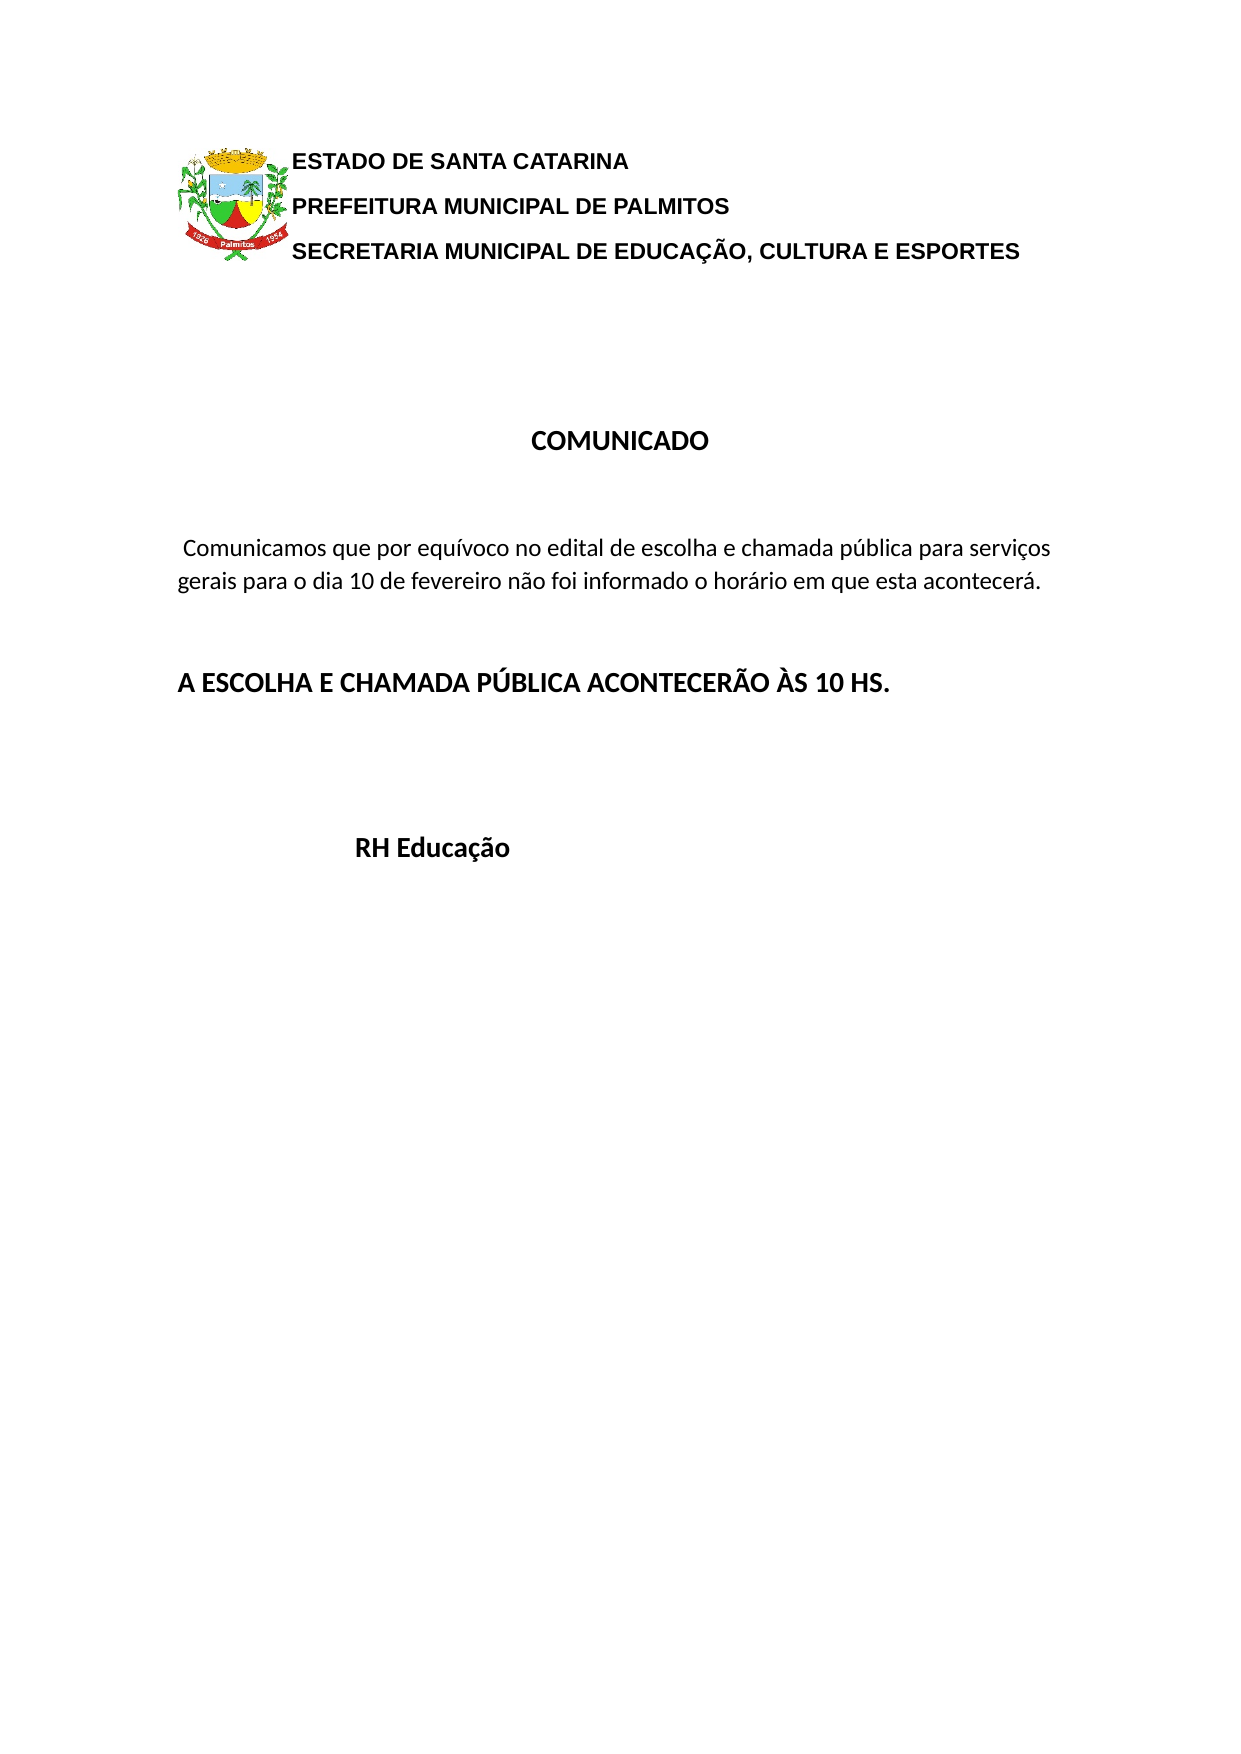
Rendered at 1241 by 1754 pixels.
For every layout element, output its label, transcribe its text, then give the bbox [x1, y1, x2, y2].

picture [177, 174, 289, 193]
text RH Educação [177, 829, 1063, 865]
picture [177, 219, 289, 238]
text ESTADO DE SANTA CATARINA [177, 148, 1063, 174]
text A ESCOLHA E CHAMADA PÚBLICA ACONTECERÃO ÀS 10 HS. [177, 664, 1063, 700]
text Comunicamos que por equívoco no edital de escolha e chamada pública para serviços gerais para o dia 10 de fevereiro não foi informado o horário em que esta acontecerá. [177, 532, 1063, 595]
text COMUNICADO [177, 422, 1063, 457]
text SECRETARIA MUNICIPAL DE EDUCAÇÃO, CULTURA E ESPORTES [177, 238, 1063, 264]
text PREFEITURA MUNICIPAL DE PALMITOS [177, 193, 1063, 219]
